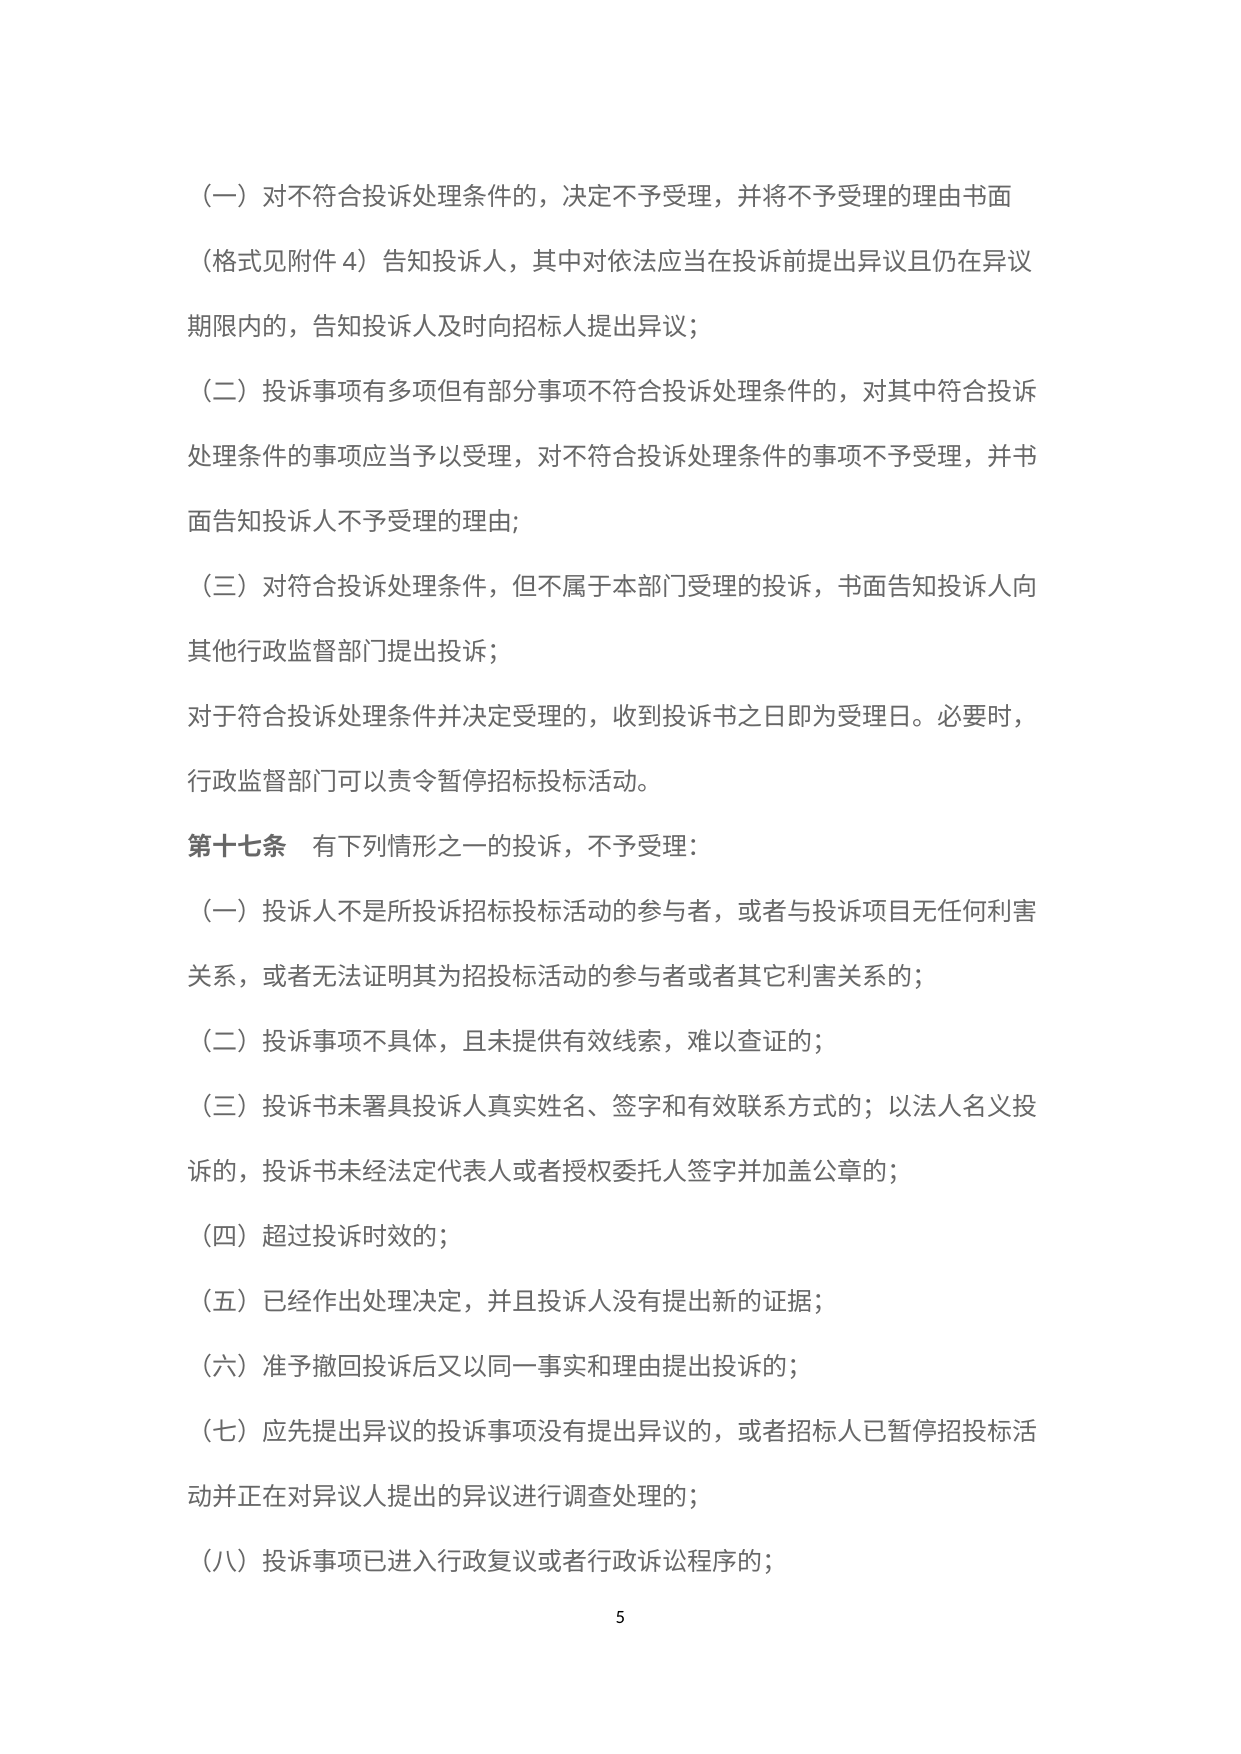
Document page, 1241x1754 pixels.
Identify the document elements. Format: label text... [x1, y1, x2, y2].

text （四）超过投诉时效的； [187, 1202, 1053, 1267]
text （二）投诉事项不具体，且未提供有效线索，难以查证的； [187, 1007, 1053, 1072]
text （三）对符合投诉处理条件，但不属于本部门受理的投诉，书面告知投诉人向其他行政监督部门提出投诉； [187, 552, 1053, 682]
text （一）投诉人不是所投诉招标投标活动的参与者，或者与投诉项目无任何利害关系，或者无法证明其为招投标活动的参与者或者其它利害关系的； [187, 877, 1053, 1007]
text （八）投诉事项已进入行政复议或者行政诉讼程序的； [187, 1527, 1053, 1592]
text （七）应先提出异议的投诉事项没有提出异议的，或者招标人已暂停招投标活动并正在对异议人提出的异议进行调查处理的； [187, 1397, 1053, 1527]
text 对于符合投诉处理条件并决定受理的，收到投诉书之日即为受理日。必要时，行政监督部门可以责令暂停招标投标活动。 [187, 682, 1053, 812]
text （一）对不符合投诉处理条件的，决定不予受理，并将不予受理的理由书面（格式见附件4）告知投诉人，其中对依法应当在投诉前提出异议且仍在异议期限内的，告知投诉人及时向招标人提出异议； [187, 162, 1053, 357]
text （三）投诉书未署具投诉人真实姓名、签字和有效联系方式的；以法人名义投诉的，投诉书未经法定代表人或者授权委托人签字并加盖公章的； [187, 1072, 1053, 1202]
text 第十七条 有下列情形之一的投诉，不予受理： [187, 812, 1053, 877]
text （五）已经作出处理决定，并且投诉人没有提出新的证据； [187, 1267, 1053, 1332]
text （二）投诉事项有多项但有部分事项不符合投诉处理条件的，对其中符合投诉处理条件的事项应当予以受理，对不符合投诉处理条件的事项不予受理，并书面告知投诉人不予受理的理由; [187, 357, 1053, 552]
text （六）准予撤回投诉后又以同一事实和理由提出投诉的； [187, 1332, 1053, 1397]
